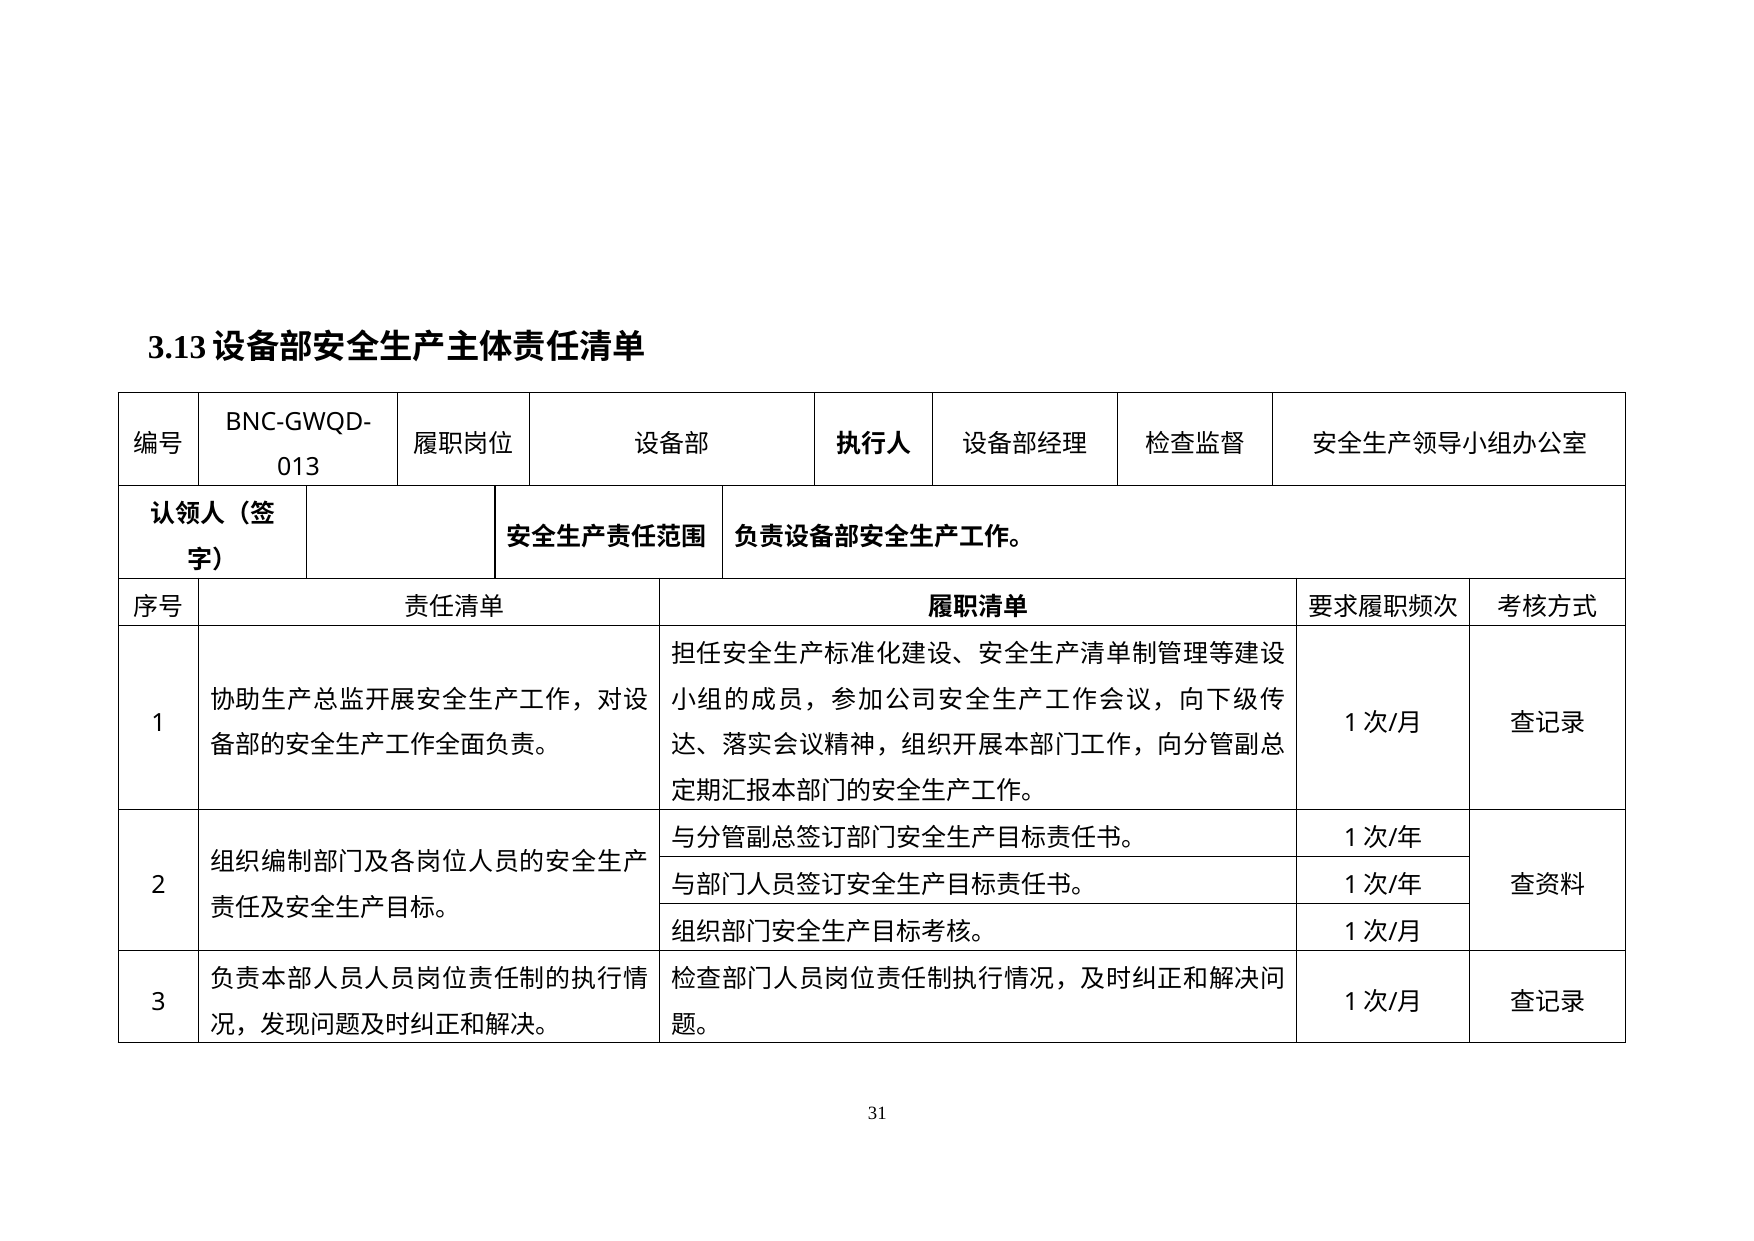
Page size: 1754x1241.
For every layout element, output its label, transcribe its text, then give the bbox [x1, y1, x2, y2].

table_cell 负责设备部安全生产工作。 [723, 486, 1625, 578]
table_cell 1次/年 [1297, 857, 1469, 903]
table_cell 负责本部人员人员岗位责任制的执行情况，发现问题及时纠正和解决。 [199, 951, 659, 1042]
table_cell 与分管副总签订部门安全生产目标责任书。 [660, 810, 1296, 856]
table_cell 序号 [119, 579, 198, 624]
table_header 设备部经理 [933, 393, 1117, 485]
table_header 履职岗位 [398, 393, 529, 485]
table_cell 1次/月 [1297, 904, 1469, 949]
table_cell 查资料 [1470, 810, 1625, 949]
table_cell 认领人（签字） [119, 486, 306, 578]
table_cell 1 [119, 626, 198, 809]
table_cell 组织部门安全生产目标考核。 [660, 904, 1296, 949]
table_header 执行人 [815, 393, 932, 485]
table_cell 责任清单 [199, 579, 659, 624]
table_cell 要求履职频次 [1297, 579, 1469, 624]
subtitle 3.13设备部安全生产主体责任清单 [148, 319, 1606, 368]
table_cell 考核方式 [1470, 579, 1625, 624]
table_cell 查记录 [1470, 626, 1625, 809]
table_cell 检查部门人员岗位责任制执行情况，及时纠正和解决问题。 [660, 951, 1296, 1042]
table_cell 1次/月 [1297, 951, 1469, 1042]
table_cell 2 [119, 810, 198, 949]
table_header 安全生产领导小组办公室 [1273, 393, 1625, 485]
table_cell 安全生产责任范围 [496, 486, 722, 578]
table_header 检查监督 [1118, 393, 1272, 485]
table_cell 组织编制部门及各岗位人员的安全生产责任及安全生产目标。 [199, 810, 659, 949]
table_cell 3 [119, 951, 198, 1042]
table_cell 协助生产总监开展安全生产工作，对设备部的安全生产工作全面负责。 [199, 626, 659, 809]
table_cell 履职清单 [660, 579, 1296, 624]
table_header 编号 [119, 393, 198, 485]
table_cell 与部门人员签订安全生产目标责任书。 [660, 857, 1296, 903]
table_cell 担任安全生产标准化建设、安全生产清单制管理等建设小组的成员，参加公司安全生产工作会议，向下级传达、落实会议精神，组织开展本部门工作，向分管副总定期汇报本部门的安全生产工作。 [660, 626, 1296, 809]
table_cell 查记录 [1470, 951, 1625, 1042]
table_cell 1次/年 [1297, 810, 1469, 856]
table_cell 1次/月 [1297, 626, 1469, 809]
table_header 设备部 [530, 393, 814, 485]
table_header BNC-GWQD-013 [199, 393, 397, 485]
table_cell [307, 486, 494, 578]
